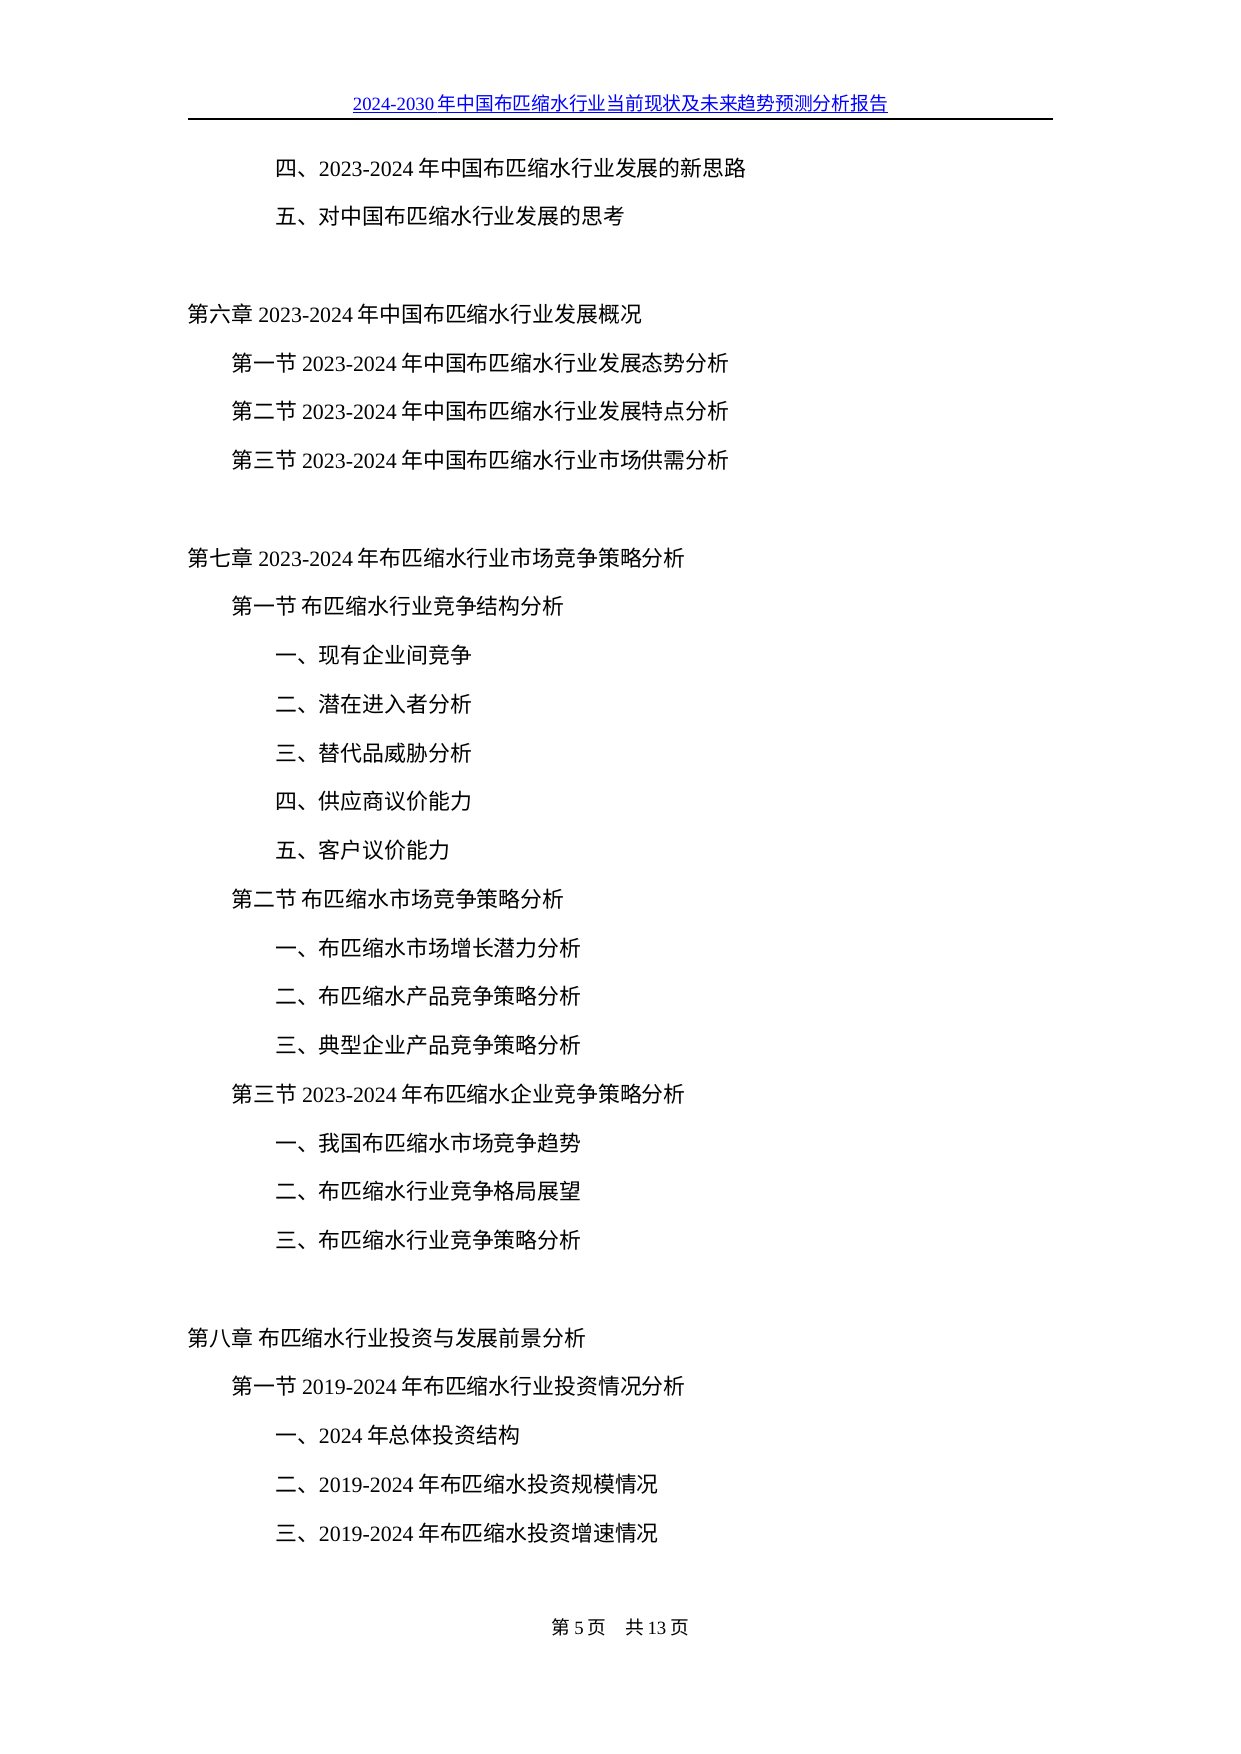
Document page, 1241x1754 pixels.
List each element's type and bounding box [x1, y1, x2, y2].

text [187, 150, 1053, 1548]
